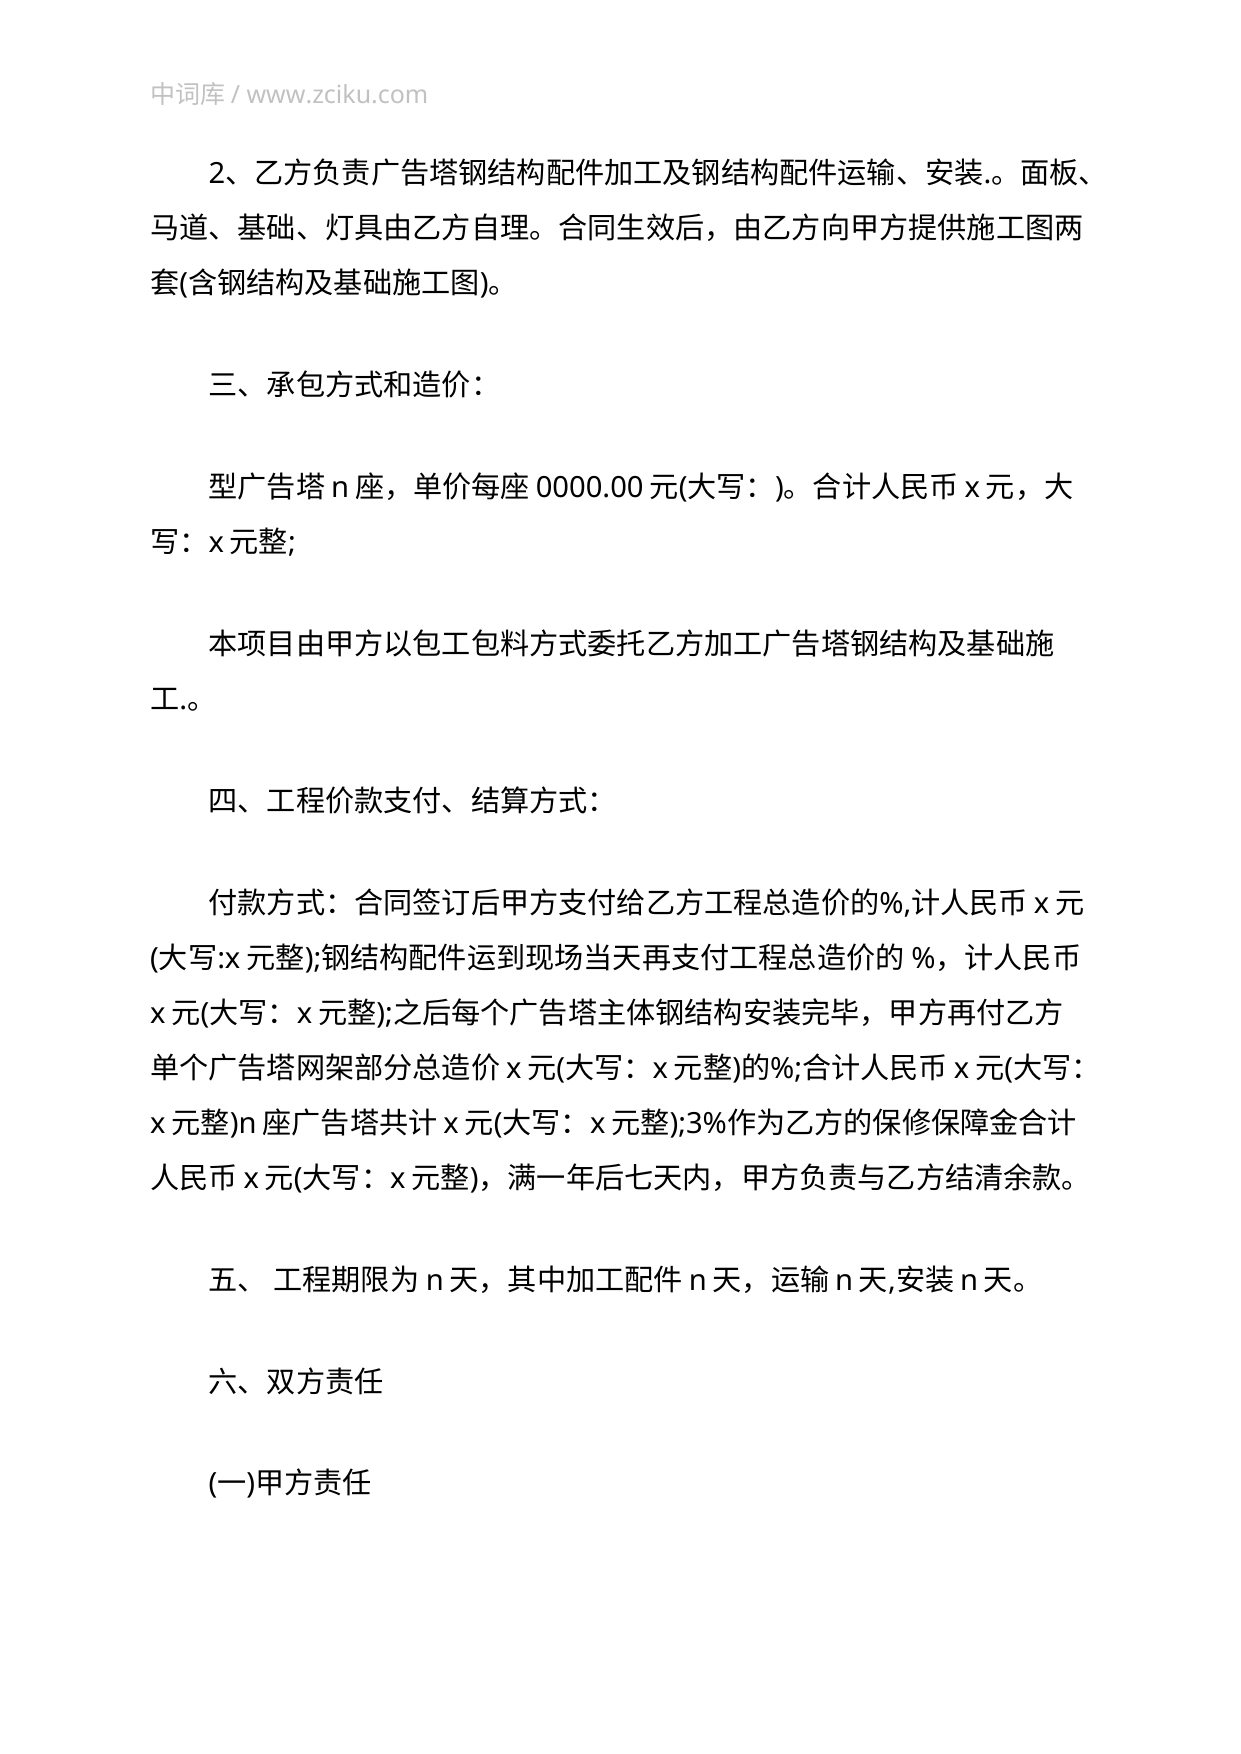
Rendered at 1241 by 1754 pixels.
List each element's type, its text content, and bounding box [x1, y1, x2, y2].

text (一)甲方责任 [150, 1460, 1090, 1502]
text 五、 工程期限为 n天，其中加工配件n天，运输n天,安装n天。 [150, 1256, 1090, 1299]
text 六、双方责任 [150, 1358, 1090, 1401]
text 三、承包方式和造价： [150, 362, 1090, 404]
text 四、工程价款支付、结算方式： [150, 777, 1090, 820]
text 2、乙方负责广告塔钢结构配件加工及钢结构配件运输、安装.。面板、马道、基础、灯具由乙方自理。合同生效后，由乙方向甲方提供施工图两套(含钢结构及基础施工图)。 [150, 150, 1090, 302]
text 付款方式：合同签订后甲方支付给乙方工程总造价的%,计人民币x元(大写:x元整);钢结构配件运到现场当天再支付工程总造价的 %，计人民币x元(大写：x元整);之后每个广告塔主体钢结构安装完毕，甲方再付乙方单个广告塔网架部分总造价x元(大写：x元整)的%;合计人民币x元(大写：x元整)n座广告塔共计x元(大写：x元整);3%作为乙方的保修保障金合计人民币x元(大写：x元整)，满一年后七天内，甲方负责与乙方结清余款。 [150, 879, 1090, 1197]
text 本项目由甲方以包工包料方式委托乙方加工广告塔钢结构及基础施工.。 [150, 621, 1090, 718]
text 型广告塔n座，单价每座0000.00元(大写：)。合计人民币x元，大写：x元整; [150, 464, 1090, 561]
